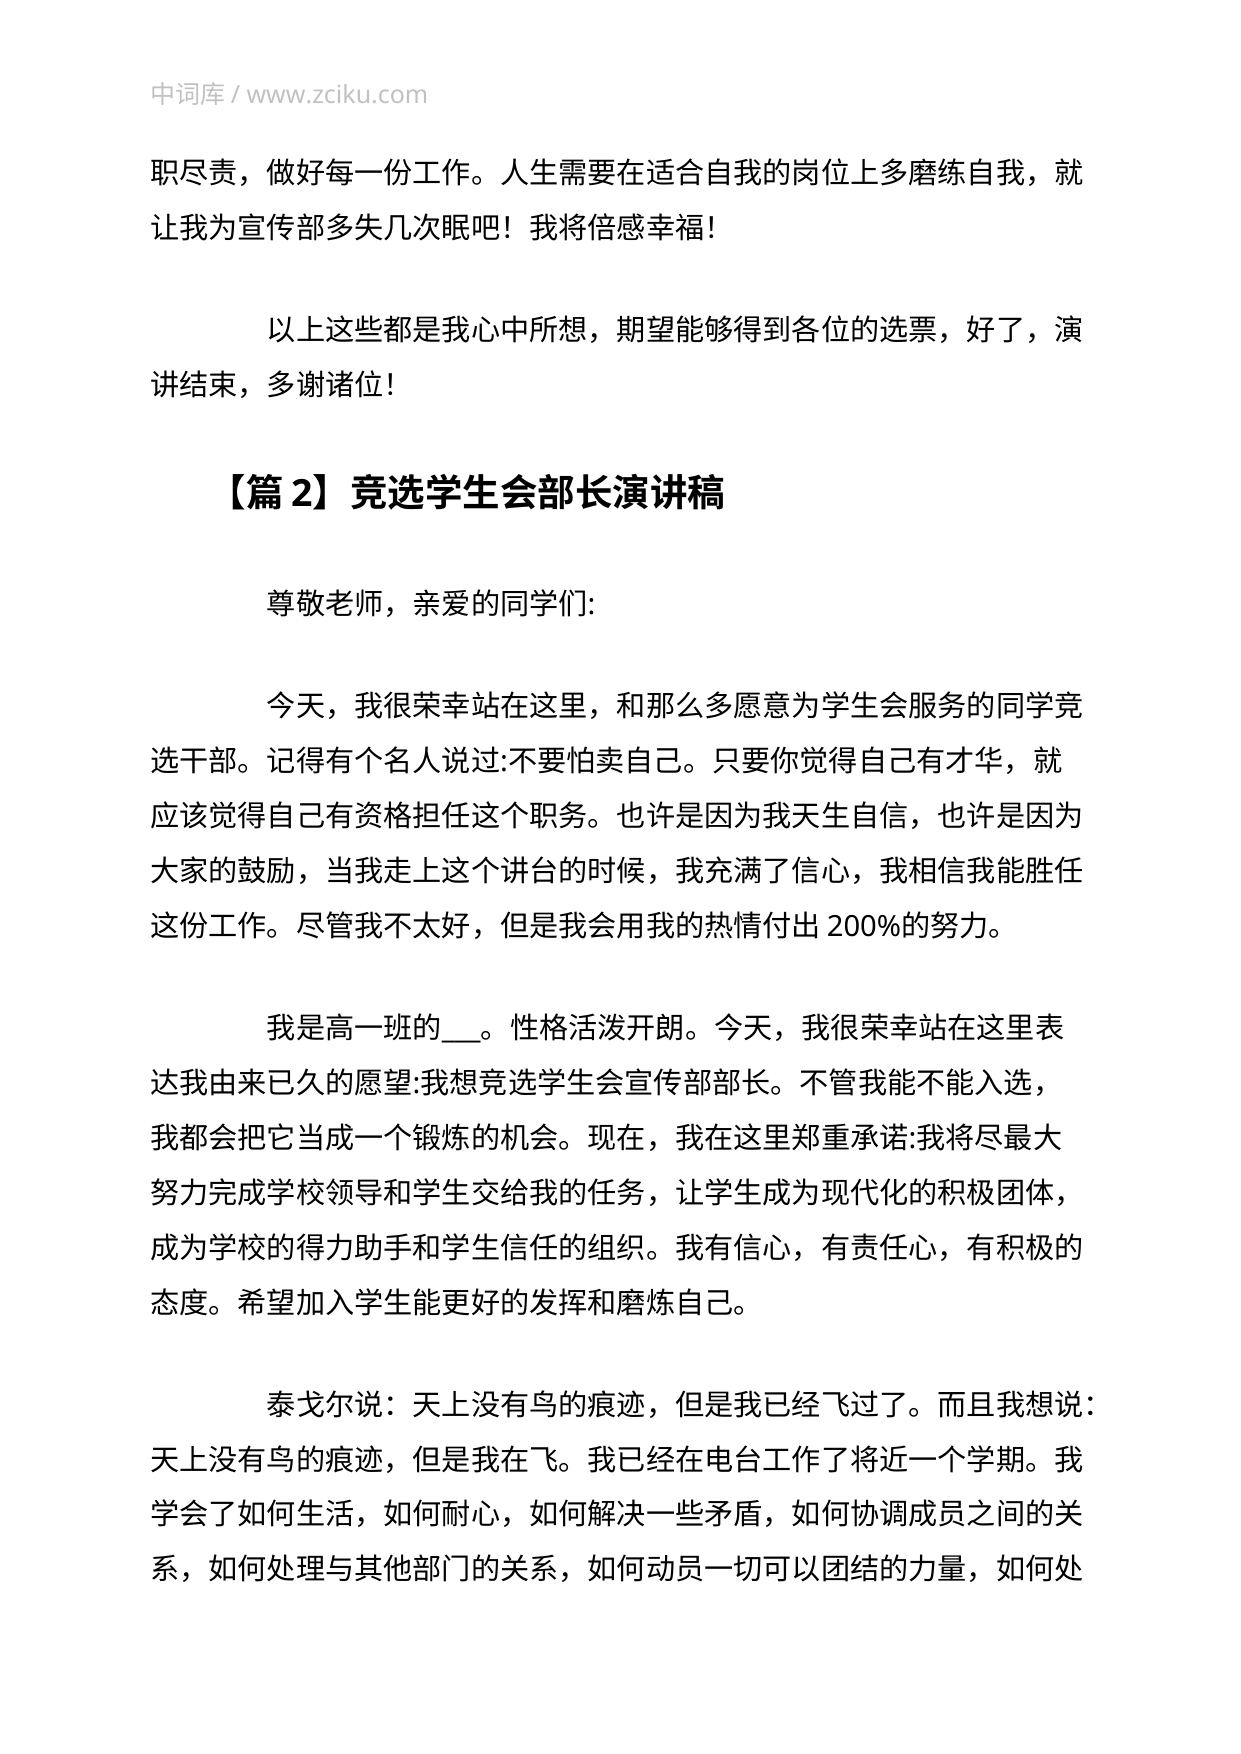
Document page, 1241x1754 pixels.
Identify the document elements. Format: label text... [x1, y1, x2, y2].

text 我是高一班的___。性格活泼开朗。今天，我很荣幸站在这里表达我由来已久的愿望:我想竞选学生会宣传部部长。不管我能不能入选，我都会把它当成一个锻炼的机会。现在，我在这里郑重承诺:我将尽最大努力完成学校领导和学生交给我的任务，让学生成为现代化的积极团体，成为学校的得力助手和学生信任的组织。我有信心，有责任心，有积极的态度。希望加入学生能更好的发挥和磨炼自己。 [150, 1004, 1090, 1322]
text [150, 150, 1090, 247]
text 尊敬老师，亲爱的同学们: [150, 581, 1090, 623]
text 【篇2】竞选学生会部长演讲稿 [150, 463, 1090, 518]
text 以上这些都是我心中所想，期望能够得到各位的选票，好了，演讲结束，多谢诸位！ [150, 307, 1090, 404]
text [150, 1381, 1090, 1588]
text 今天，我很荣幸站在这里，和那么多愿意为学生会服务的同学竞选干部。记得有个名人说过:不要怕卖自己。只要你觉得自己有才华，就应该觉得自己有资格担任这个职务。也许是因为我天生自信，也许是因为大家的鼓励，当我走上这个讲台的时候，我充满了信心，我相信我能胜任这份工作。尽管我不太好，但是我会用我的热情付出200%的努力。 [150, 683, 1090, 945]
